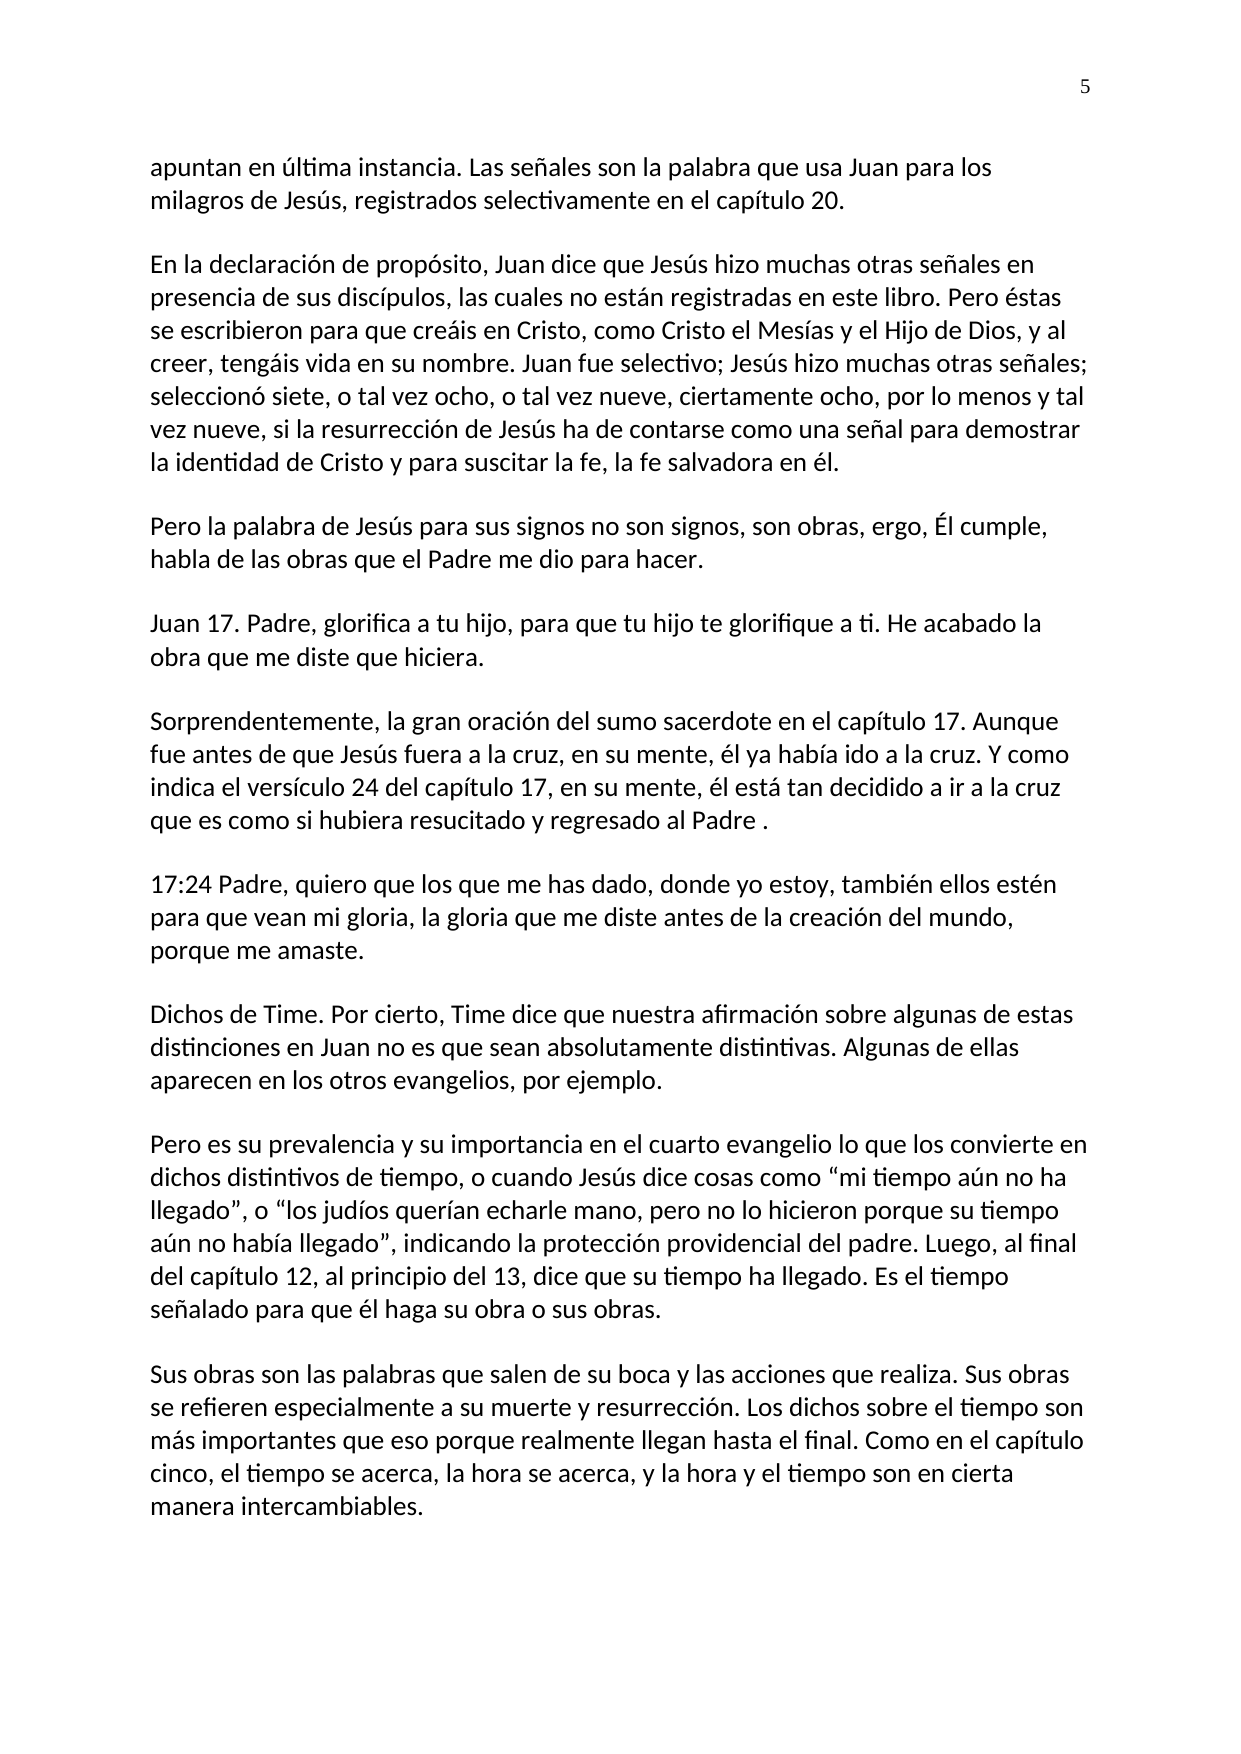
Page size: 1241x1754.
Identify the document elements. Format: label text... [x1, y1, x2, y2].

text Juan 17. Padre, glorifica a tu hijo, para que tu hijo te glorifique a ti. He acabado la obra que me diste que hiciera. [150, 607, 1090, 673]
text 17:24 Padre, quiero que los que me has dado, donde yo estoy, también ellos estén para que vean mi gloria, la gloria que me diste antes de la creación del mundo, porque me amaste. [150, 867, 1090, 966]
text Pero es su prevalencia y su importancia en el cuarto evangelio lo que los convierte en dichos distintivos de tiempo, o cuando Jesús dice cosas como “mi tiempo aún no ha llegado”, o “los judíos querían echarle mano, pero no lo hicieron porque su tiempo aún no había llegado”, indicando la protección providencial del padre. Luego, al final del capítulo 12, al principio del 13, dice que su tiempo ha llegado. Es el tiempo señalado para que él haga su obra o sus obras. [150, 1127, 1090, 1326]
text Sorprendentemente, la gran oración del sumo sacerdote en el capítulo 17. Aunque fue antes de que Jesús fuera a la cruz, en su mente, él ya había ido a la cruz. Y como indica el versículo 24 del capítulo 17, en su mente, él está tan decidido a ir a la cruz que es como si hubiera resucitado y regresado al Padre . [150, 704, 1090, 836]
text Pero la palabra de Jesús para sus signos no son signos, son obras, ergo, Él cumple, habla de las obras que el Padre me dio para hacer. [150, 509, 1090, 576]
text Dichos de Time. Por cierto, Time dice que nuestra afirmación sobre algunas de estas distinciones en Juan no es que sean absolutamente distintivas. Algunas de ellas aparecen en los otros evangelios, por ejemplo. [150, 997, 1090, 1096]
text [150, 150, 1090, 216]
text Sus obras son las palabras que salen de su boca y las acciones que realiza. Sus obras se refieren especialmente a su muerte y resurrección. Los dichos sobre el tiempo son más importantes que eso porque realmente llegan hasta el final. Como en el capítulo cinco, el tiempo se acerca, la hora se acerca, y la hora y el tiempo son en cierta manera intercambiables. [150, 1357, 1090, 1522]
text En la declaración de propósito, Juan dice que Jesús hizo muchas otras señales en presencia de sus discípulos, las cuales no están registradas en este libro. Pero éstas se escribieron para que creáis en Cristo, como Cristo el Mesías y el Hijo de Dios, y al creer, tengáis vida en su nombre. Juan fue selectivo; Jesús hizo muchas otras señales; seleccionó siete, o tal vez ocho, o tal vez nueve, ciertamente ocho, por lo menos y tal vez nueve, si la resurrección de Jesús ha de contarse como una señal para demostrar la identidad de Cristo y para suscitar la fe, la fe salvadora en él. [150, 247, 1090, 478]
